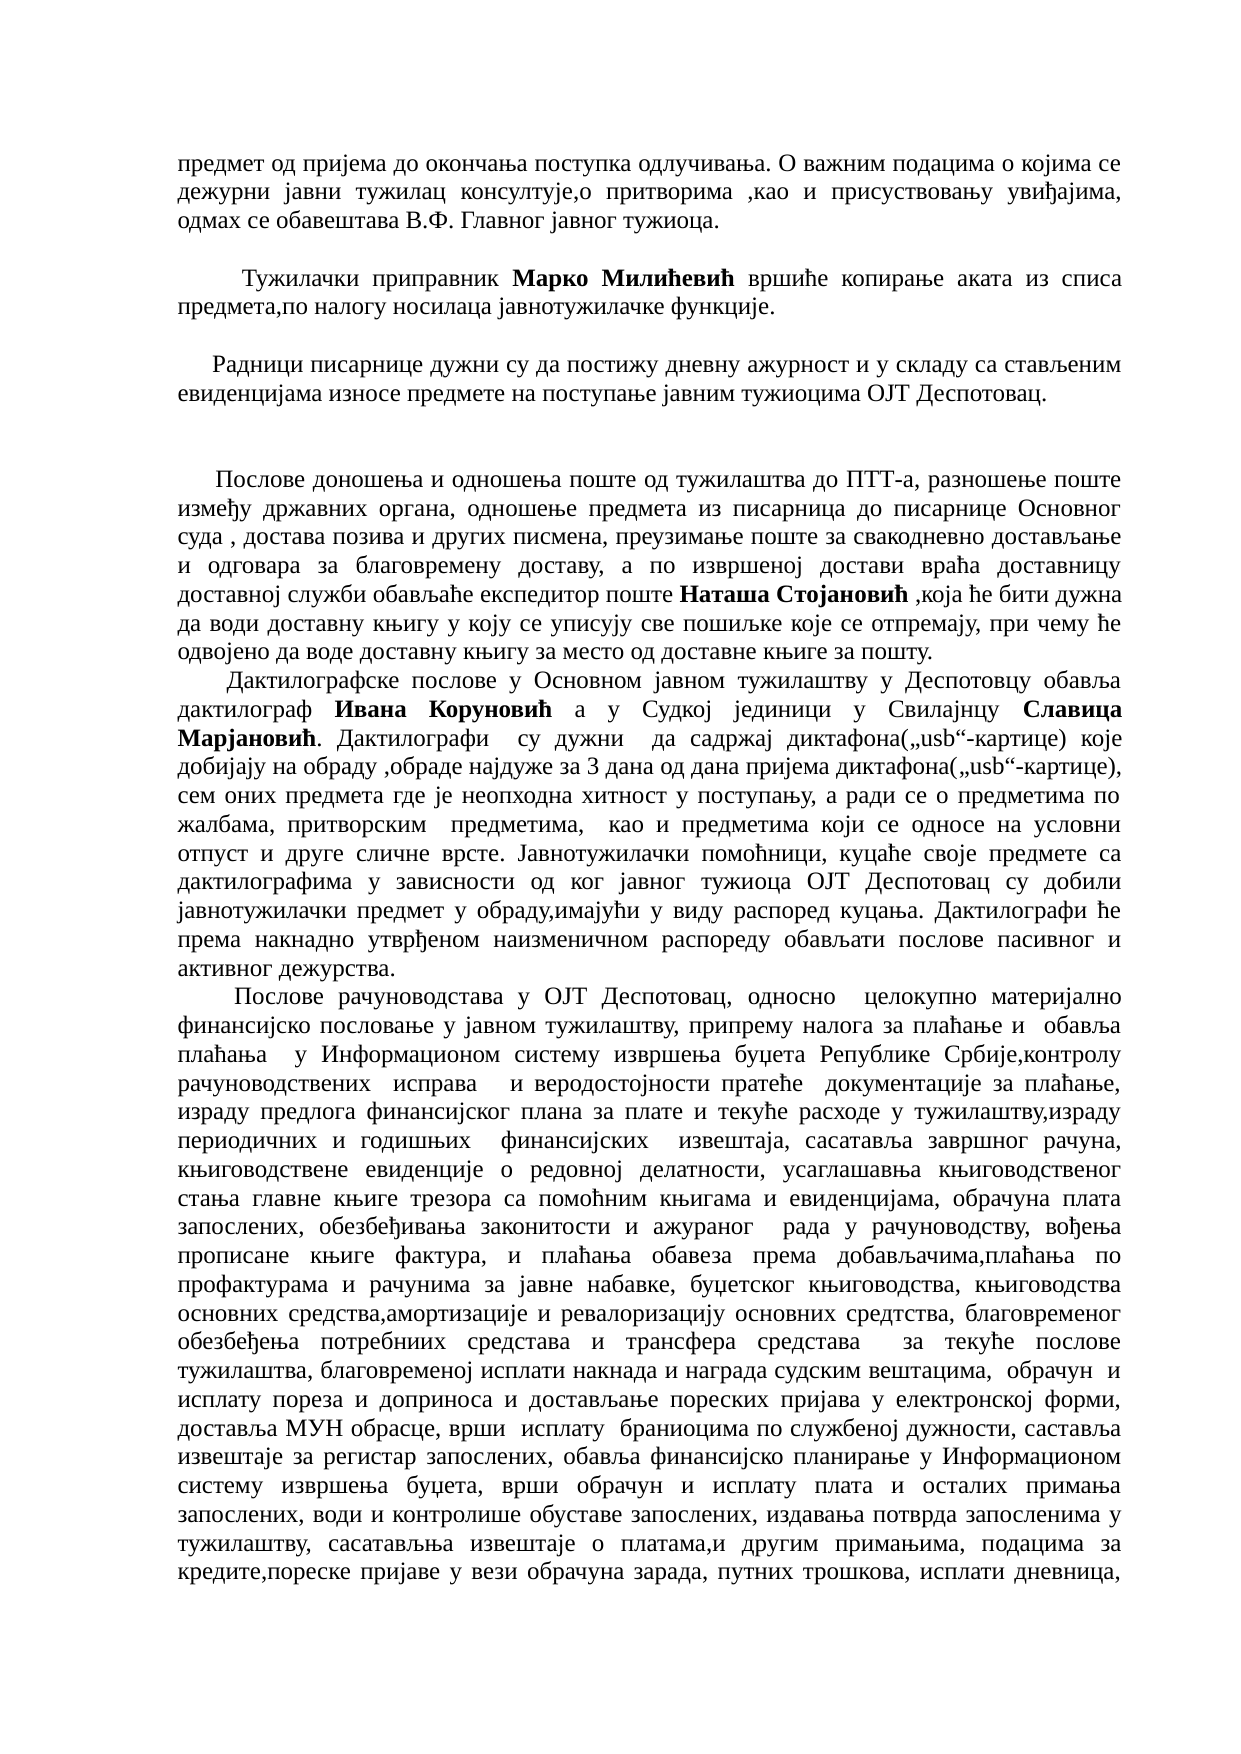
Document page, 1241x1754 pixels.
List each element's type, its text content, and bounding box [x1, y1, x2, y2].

text Дактилографске послове у Основном јавном тужилаштву у Деспотовцу обавља дактилограф Ивана Коруновић а у Судкој јединици у Свилајнцу Славица Марјановић. Дактилографи су дужни да садржај диктафона(„usb“-картице) које добијају на обраду ,обраде најдуже за 3 дана од дана пријема диктафона(„usb“-картице), сем оних предмета где је неопходна хитност у поступању, а ради се о предметима по жалбама, притворским предметима, као и предметима који се односе на условни отпуст и друге сличне врсте. Јавнотужилачки помоћници, куцаће своје предмете са дактилографима у зависности од ког јавног тужиоца ОЈТ Деспотовац су добили јавнотужилачки предмет у обраду,имајући у виду распоред куцања. Дактилографи ће према накнадно утврђеном наизменичном распореду обављати послове пасивног и активног дежурства. [177, 665, 1122, 981]
text Послове доношења и одношења поште од тужилаштва до ПТТ-а, разношење поште између државних органа, одношење предмета из писарница до писарнице Основног суда , достава позива и других писмена, преузимање поште за свакодневно достављање и одговара за благовремену доставу, а по извршеној достави враћа доставницу доставној служби обављаће експедитор поште Наташа Стојановић ,која ће бити дужна да води доставну књигу у коју се уписују све пошиљке које се отпремају, при чему ће одвојено да воде доставну књигу за место од доставне књиге за пошту. [177, 464, 1122, 665]
text Радници писарнице дужни су да постижу дневну ажурност и у складу са стављеним евиденцијама износе предмете на поступање јавним тужиоцима ОЈТ Деспотовац. [177, 349, 1122, 406]
text Тужилачки приправник Марко Милићевић вршиће копирање аката из списа предмета,по налогу носилаца јавнотужилачке функције. [177, 263, 1122, 320]
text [177, 981, 1122, 1585]
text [177, 148, 1122, 234]
